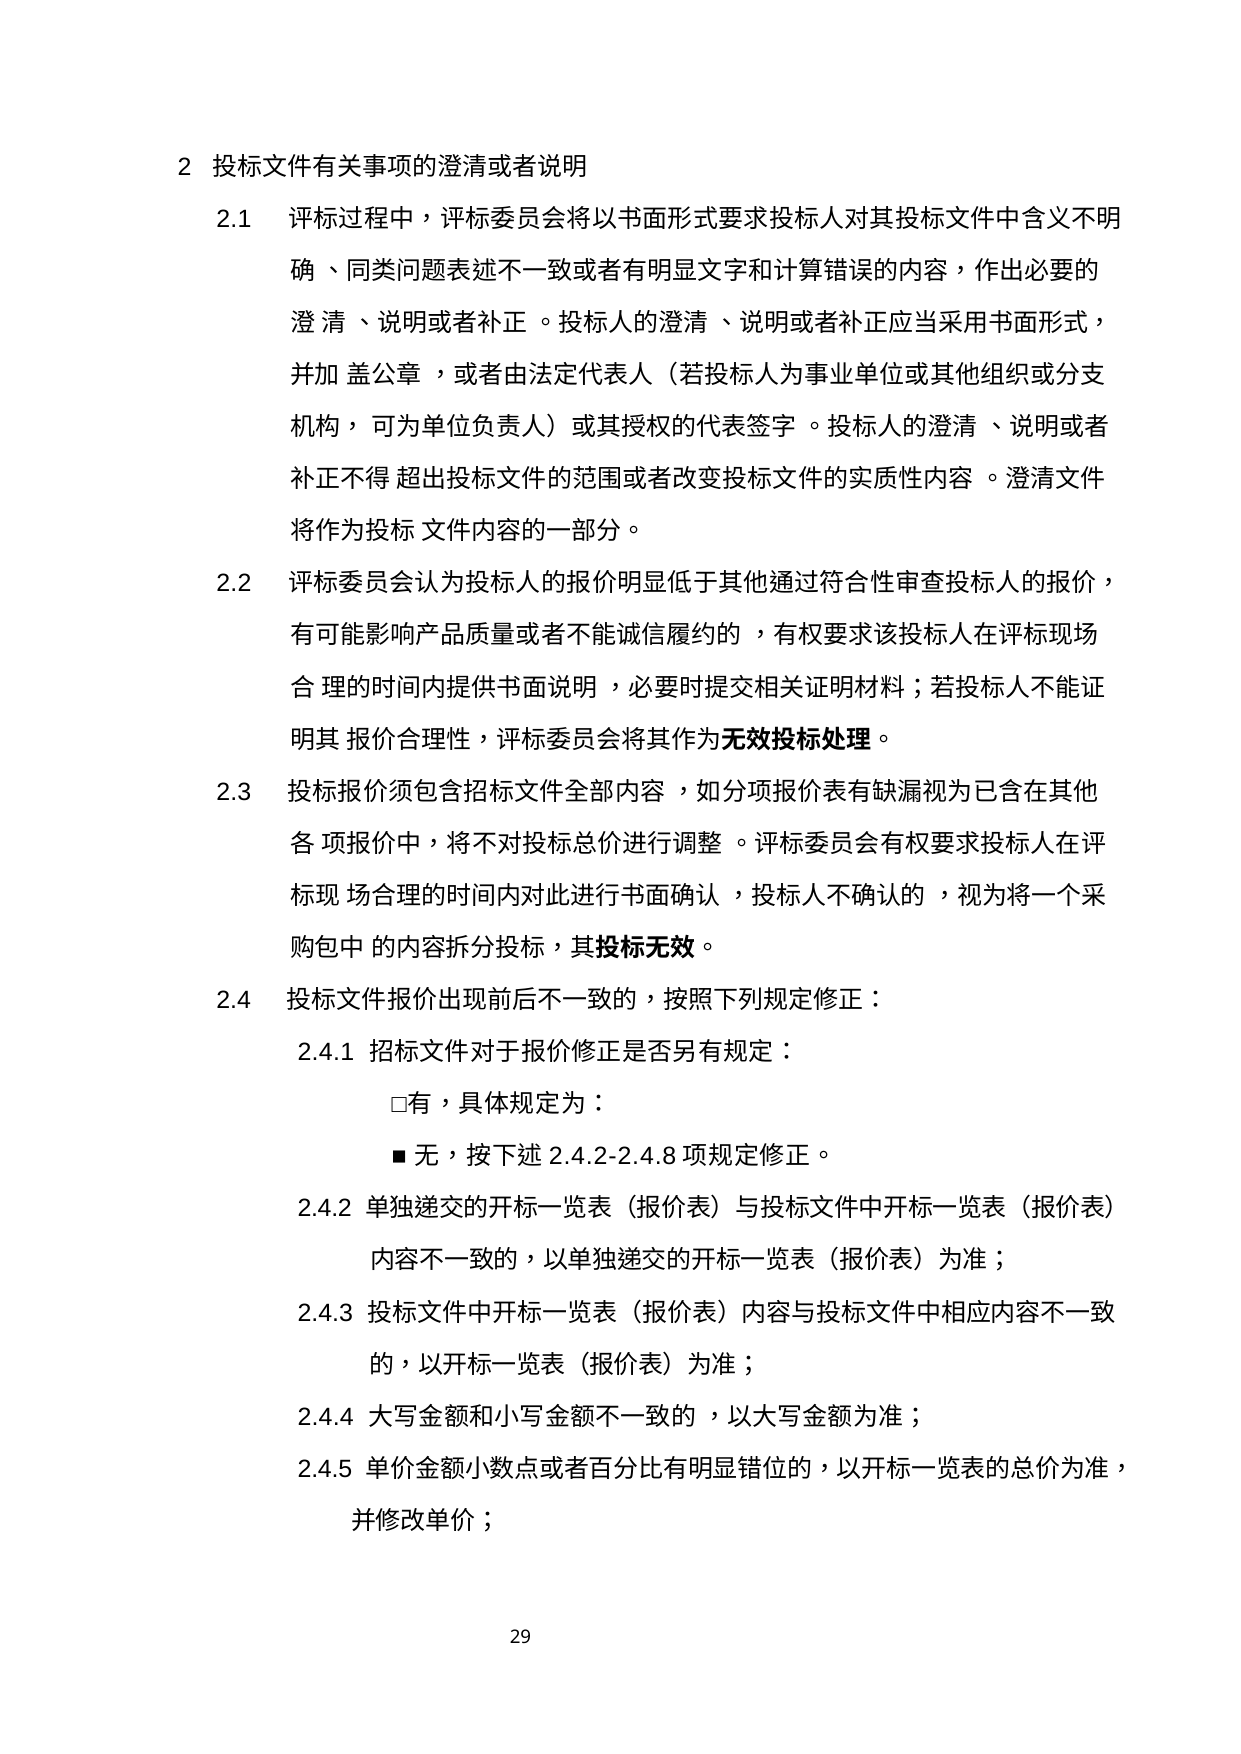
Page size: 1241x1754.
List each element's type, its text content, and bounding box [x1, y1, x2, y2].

text 2.4.5 单价金额小数点或者百分比有明显错位的，以开标一览表的总价为准， [297, 1436, 1142, 1488]
text 2.1 评标过程中，评标委员会将以书面形式要求投标人对其投标文件中含义不明 确 、同类问题表述不一致或者有明显文字和计算错误的内容，作出必要的澄 清 、说明或者补正 。投标人的澄清 、说明或者补正应当采用书面形式，并加 盖公章 ，或者由法定代表人（若投标人为事业单位或其他组织或分支机构， 可为单位负责人）或其授权的代表签字 。投标人的澄清 、说明或者补正不得 超出投标文件的范围或者改变投标文件的实质性内容 。澄清文件将作为投标 文件内容的一部分。 [216, 186, 1122, 550]
text 2.2 评标委员会认为投标人的报价明显低于其他通过符合性审查投标人的报价，有可能影响产品质量或者不能诚信履约的 ，有权要求该投标人在评标现场合 理的时间内提供书面说明 ，必要时提交相关证明材料；若投标人不能证明其 报价合理性，评标委员会将其作为无效投标处理。 [216, 550, 1122, 758]
text 2.4.2 单独递交的开标一览表（报价表）与投标文件中开标一览表（报价表） [297, 1175, 1135, 1227]
text 并修改单价； [177, 1488, 1142, 1540]
text ■ 无，按下述2.4.2-2.4.8项规定修正。 [391, 1123, 1142, 1175]
text 2.3 投标报价须包含招标文件全部内容 ，如分项报价表有缺漏视为已含在其他各 项报价中，将不对投标总价进行调整 。评标委员会有权要求投标人在评标现 场合理的时间内对此进行书面确认 ，投标人不确认的 ，视为将一个采购包中 的内容拆分投标，其投标无效。 [216, 758, 1122, 967]
text □有，具体规定为： [391, 1071, 1142, 1123]
text 内容不一致的，以单独递交的开标一览表（报价表）为准； [370, 1227, 1135, 1279]
text 2 投标文件有关事项的澄清或者说明 [177, 133, 1142, 186]
text 2.4.3 投标文件中开标一览表（报价表）内容与投标文件中相应内容不一致 [297, 1279, 1122, 1331]
text 2.4 投标文件报价出现前后不一致的，按照下列规定修正： [216, 967, 1142, 1019]
text 2.4.4 大写金额和小写金额不一致的 ，以大写金额为准； [297, 1383, 1142, 1436]
text 的，以开标一览表（报价表）为准； [177, 1331, 1122, 1383]
text 2.4.1 招标文件对于报价修正是否另有规定： [297, 1019, 1142, 1071]
